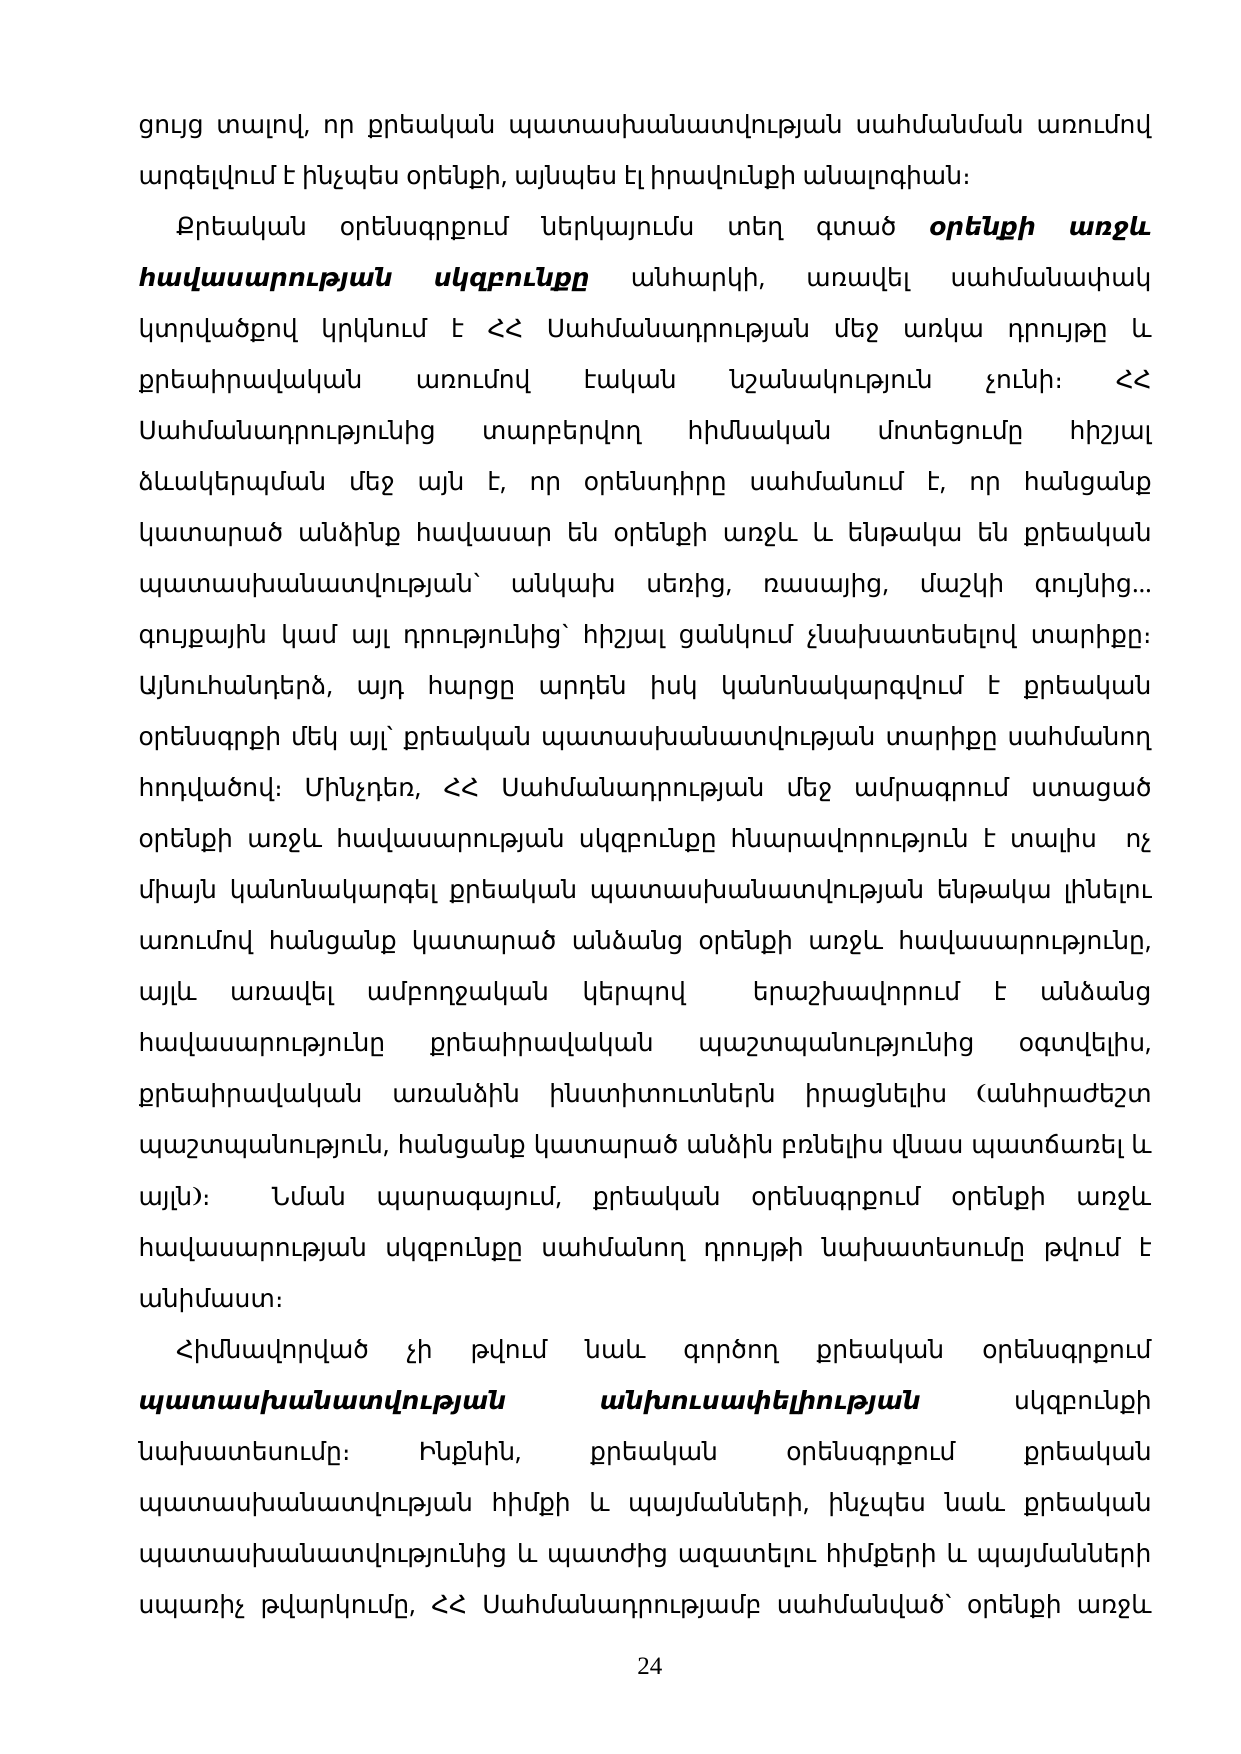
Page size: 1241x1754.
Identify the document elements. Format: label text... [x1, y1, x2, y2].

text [138, 106, 1152, 191]
text Քրեական օրենսգրքում ներկայումս տեղ գտած օրենքի առջև հավասարության սկզբունքը անհարկի, առավել սահմանափակ կտրվածքով կրկնում է ՀՀ Սահմանադրության մեջ առկա դրույթը և քրեաիրավական առումով էական նշանակություն չունի։ ՀՀ Սահմանադրությունից տարբերվող հիմնական մոտեցումը հիշյալ ձևակերպման մեջ այն է, որ օրենսդիրը սահմանում է, որ հանցանք կատարած անձինք հավասար են օրենքի առջև և ենթակա են քրեական պատասխանատվության` անկախ սեռից, ռասայից, մաշկի գույնից… գույքային կամ այլ դրությունից` հիշյալ ցանկում չնախատեսելով տարիքը։ Այնուհանդերձ, այդ հարցը արդեն իսկ կանոնակարգվում է քրեական օրենսգրքի մեկ այլ` քրեական պատասխանատվության տարիքը սահմանող հոդվածով։ Մինչդեռ, ՀՀ Սահմանադրության մեջ ամրագրում ստացած օրենքի առջև հավասարության սկզբունքը հնարավորություն է տալիս ոչ միայն կանոնակարգել քրեական պատասխանատվության ենթակա լինելու առումով հանցանք կատարած անձանց օրենքի առջև հավասարությունը, այլև առավել ամբողջական կերպով երաշխավորում է անձանց հավասարությունը քրեաիրավական պաշտպանությունից օգտվելիս, քրեաիրավական առանձին ինստիտուտներն իրացնելիս անհրաժեշտ պաշտպանություն, հանցանք կատարած անձին բռնելիս վնաս պատճառել և այլն։ Նման պարագայում, քրեական օրենսգրքում օրենքի առջև հավասարության սկզբունքը սահմանող դրույթի նախատեսումը թվում է անիմաստ։ [138, 208, 1152, 1314]
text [138, 1331, 1152, 1621]
